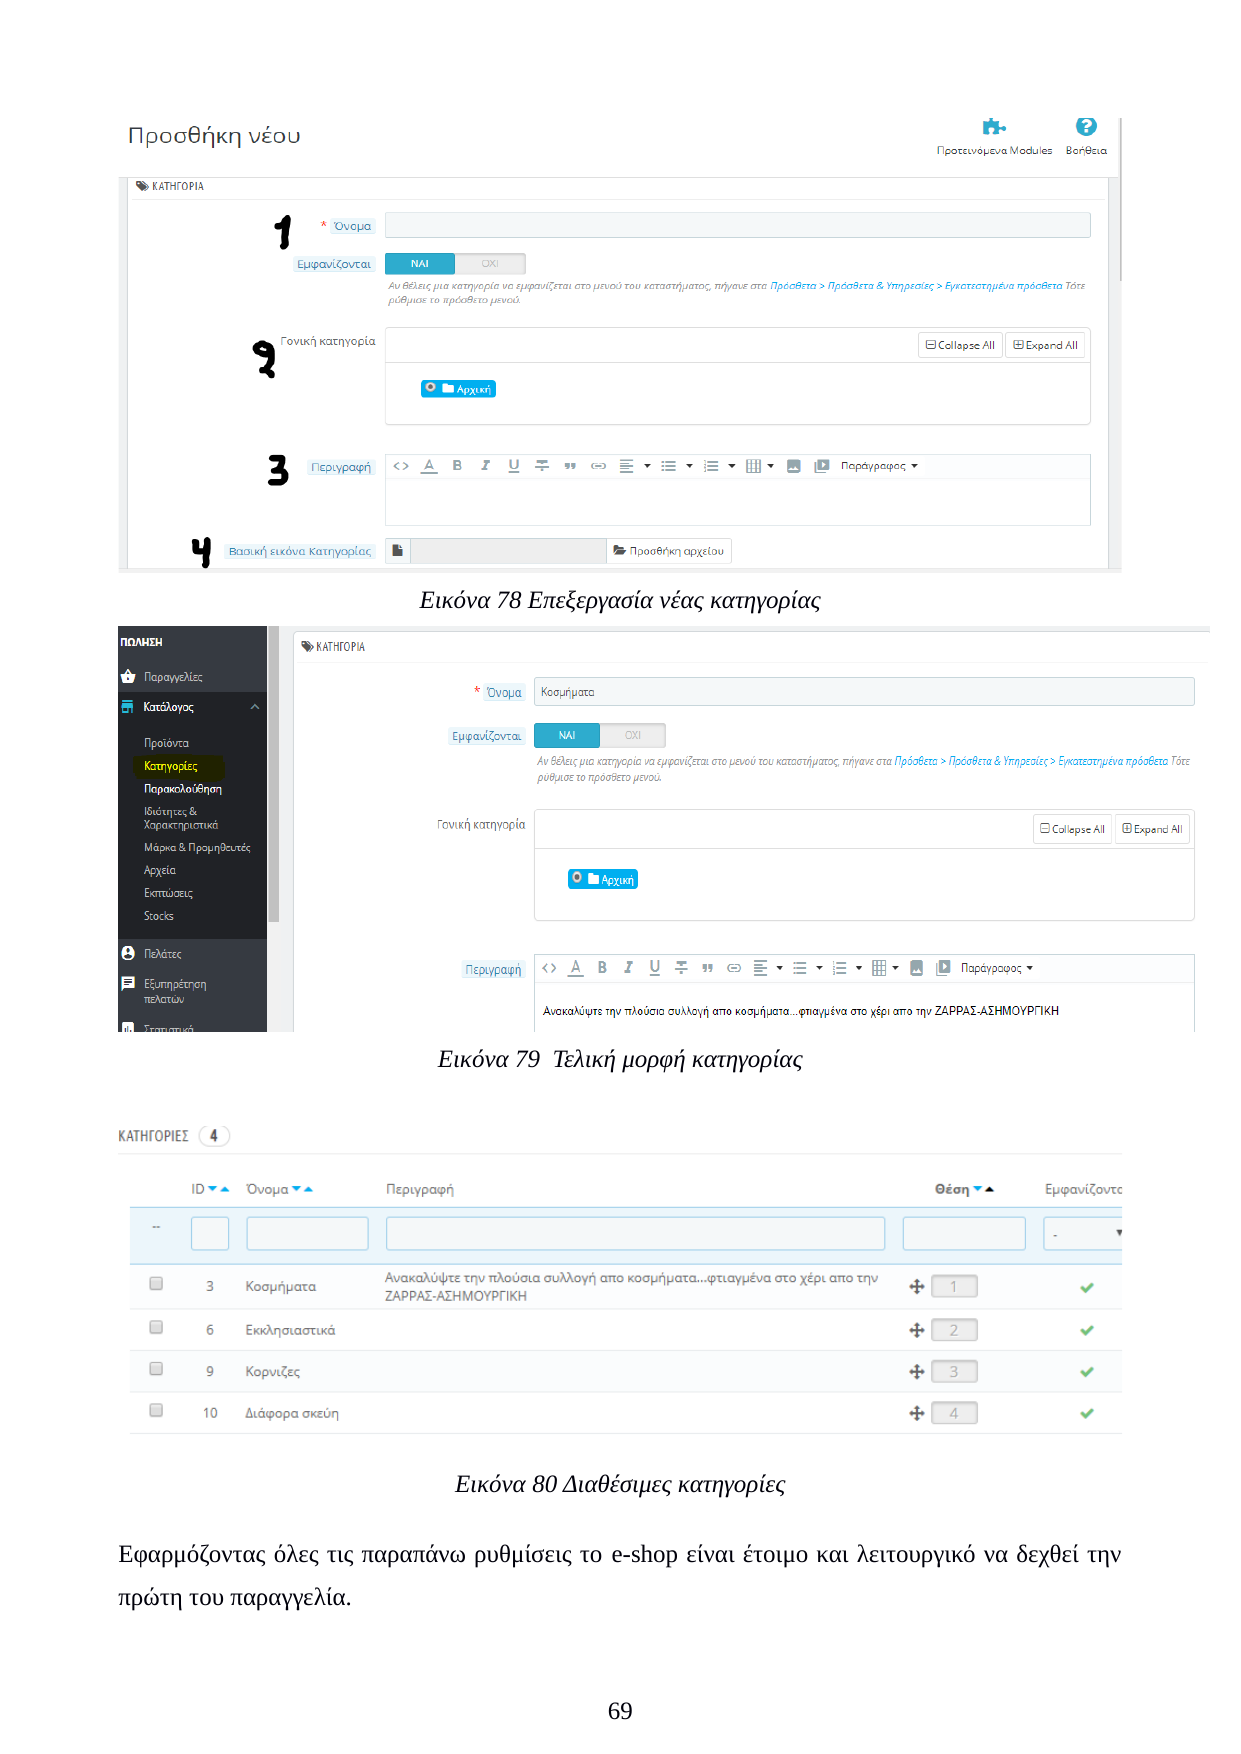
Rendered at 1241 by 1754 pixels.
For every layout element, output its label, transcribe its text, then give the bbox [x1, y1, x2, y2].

text Εικόνα 78 Επεξεργασία νέας κατηγορίας [118, 585, 1122, 614]
picture [118, 1126, 1123, 1457]
text Εικόνα 79 Τελική μορφή κατηγορίας [118, 1044, 1122, 1072]
picture [118, 626, 1210, 1032]
text Εφαρμόζοντας όλες τις παραπάνω ρυθμίσεις το e-shop είναι έτοιμο και λειτουργικό να δεχθεί την πρώτη του παραγγελία. [118, 1539, 1122, 1611]
picture [118, 118, 1122, 573]
text Εικόνα 80 Διαθέσιμες κατηγορίες [118, 1469, 1122, 1497]
